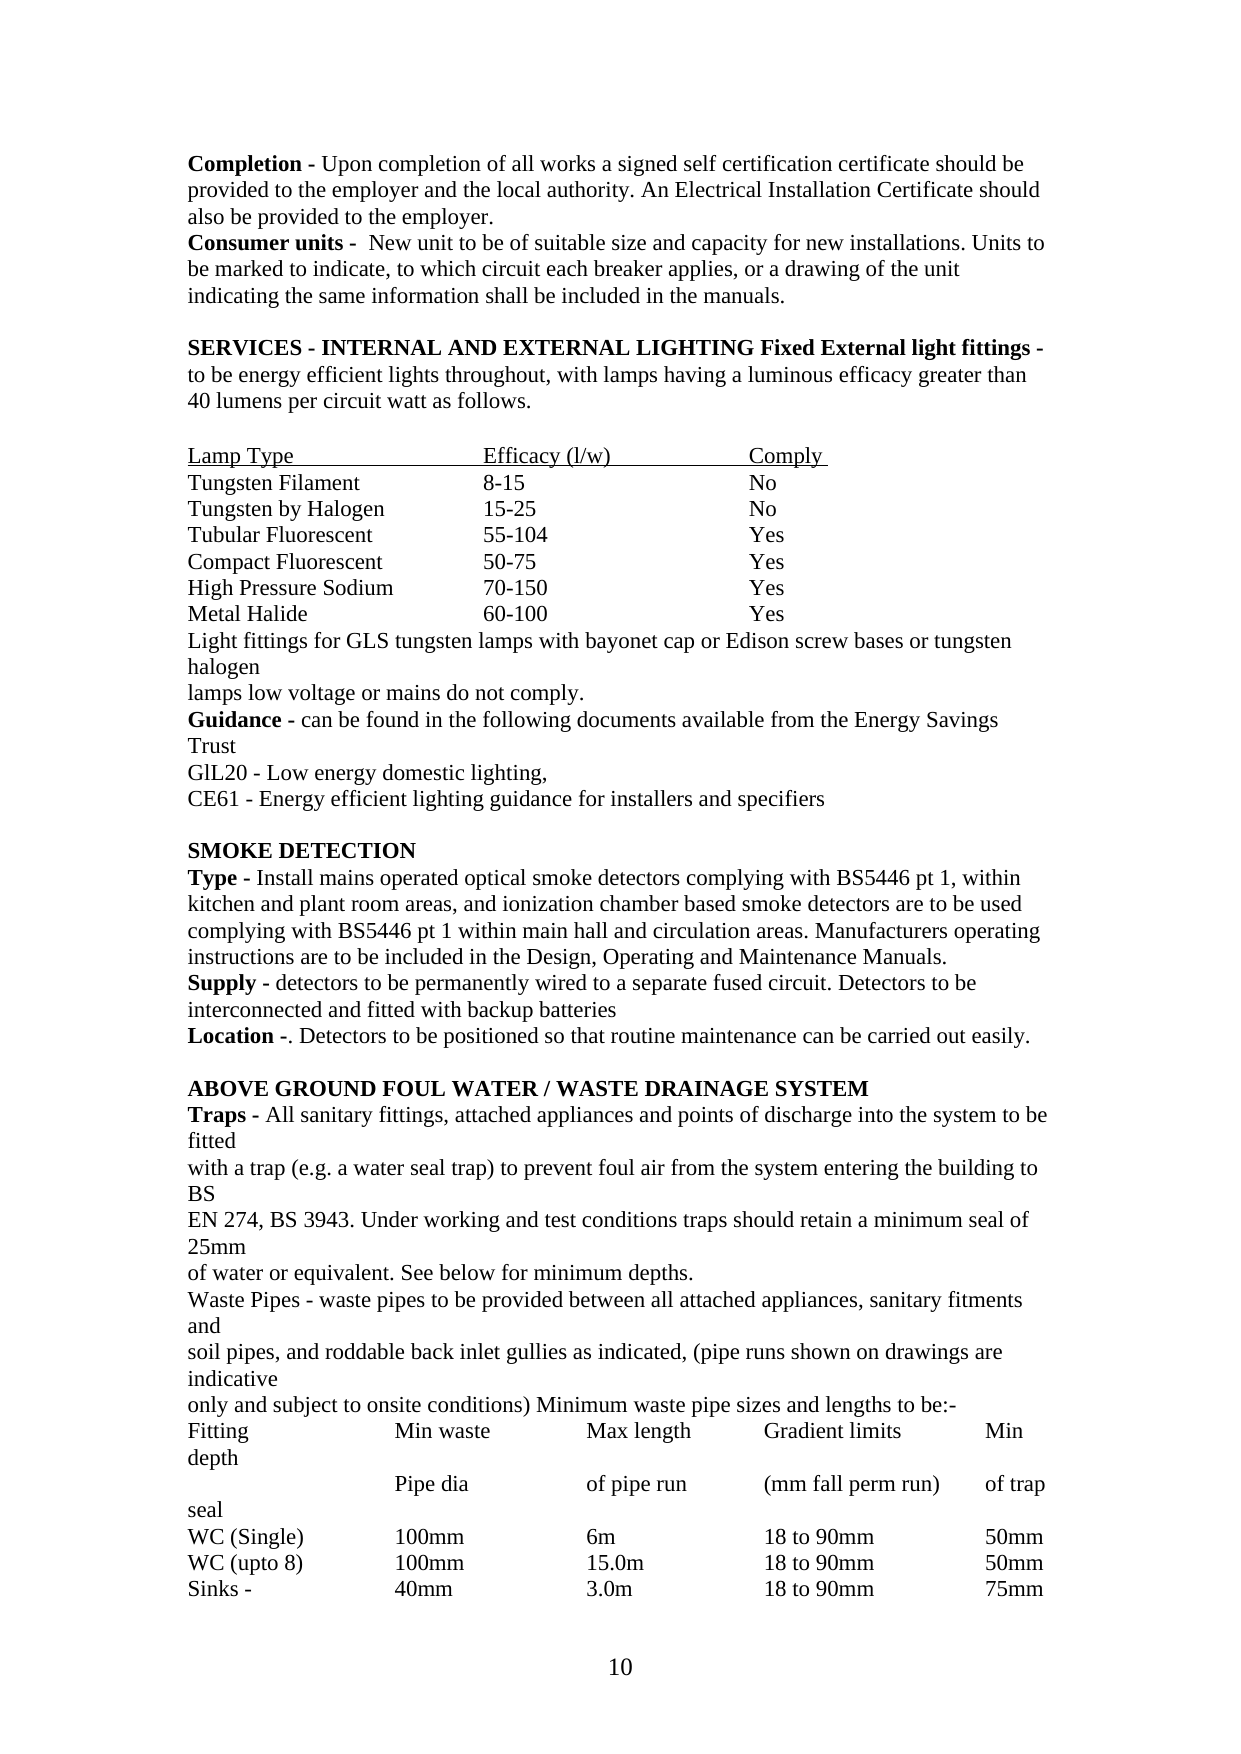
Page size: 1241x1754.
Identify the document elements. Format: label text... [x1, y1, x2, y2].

text Tungsten by Halogen 15-25 No [187, 495, 1053, 521]
text High Pressure Sodium 70-150 Yes [187, 574, 1053, 600]
text Consumer units - New unit to be of suitable size and capacity for new installations. Units to be marked to indicate, to which circuit each breaker applies, or a drawing of the unit indicating the same information shall be included in the manuals. [187, 229, 1053, 308]
text Guidance - can be found in the following documents available from the Energy Savings Trust [187, 706, 1053, 758]
text Tubular Fluorescent 55-104 Yes [187, 521, 1053, 548]
text Pipe dia of pipe run (mm fall perm run) of trap seal [187, 1470, 1053, 1523]
text CE61 - Energy efficient lighting guidance for installers and specifiers [187, 785, 1053, 811]
text Traps - All sanitary fittings, attached appliances and points of discharge into the system to be fitted [187, 1101, 1053, 1154]
text Waste Pipes - waste pipes to be provided between all attached appliances, sanitary fitments and [187, 1286, 1053, 1338]
text Location -. Detectors to be positioned so that routine maintenance can be carried out easily. [187, 1022, 1053, 1048]
text EN 274, BS 3943. Under working and test conditions traps should retain a minimum seal of 25mm [187, 1207, 1053, 1259]
text ABOVE GROUND FOUL WATER / WASTE DRAINAGE SYSTEM [187, 1075, 1053, 1101]
text Compact Fluorescent 50-75 Yes [187, 548, 1053, 574]
text lamps low voltage or mains do not comply. [187, 679, 1053, 706]
text SERVICES - INTERNAL AND EXTERNAL LIGHTING Fixed External light fittings - to be energy efficient lights throughout, with lamps having a luminous efficacy greater than 40 lumens per circuit watt as follows. [187, 334, 1053, 413]
text with a trap (e.g. a water seal trap) to prevent foul air from the system entering the building to BS [187, 1154, 1053, 1207]
text WC (Single) 100mm 6m 18 to 90mm 50mm [187, 1523, 1053, 1549]
text Metal Halide 60-100 Yes [187, 600, 1053, 627]
text interconnected and fitted with backup batteries [187, 996, 1053, 1022]
text SMOKE DETECTION [187, 838, 1053, 864]
text Fitting Min waste Max length Gradient limits Min depth [187, 1417, 1053, 1470]
text Tungsten Filament 8-15 No [187, 469, 1053, 495]
text WC (upto 8) 100mm 15.0m 18 to 90mm 50mm [187, 1549, 1053, 1576]
text only and subject to onsite conditions) Minimum waste pipe sizes and lengths to be:- [187, 1391, 1053, 1417]
text Light fittings for GLS tungsten lamps with bayonet cap or Edison screw bases or tungsten halogen [187, 627, 1053, 679]
text GlL20 - Low energy domestic lighting, [187, 758, 1053, 785]
text of water or equivalent. See below for minimum depths. [187, 1259, 1053, 1286]
text soil pipes, and roddable back inlet gullies as indicated, (pipe runs shown on drawings are indicative [187, 1338, 1053, 1391]
text Type - Install mains operated optical smoke detectors complying with BS5446 pt 1, within kitchen and plant room areas, and ionization chamber based smoke detectors are to be used complying with BS5446 pt 1 within main hall and circulation areas. Manufacturers operating instructions are to be included in the Design, Operating and Maintenance Manuals. [187, 864, 1053, 969]
text Lamp Type Efficacy (l/w) Comply [187, 442, 1053, 469]
text Sinks - 40mm 3.0m 18 to 90mm 75mm [187, 1576, 1053, 1602]
text Supply - detectors to be permanently wired to a separate fused circuit. Detectors to be [187, 969, 1053, 996]
text Completion - Upon completion of all works a signed self certification certificate should be provided to the employer and the local authority. An Electrical Installation Certificate should also be provided to the employer. [187, 150, 1053, 229]
